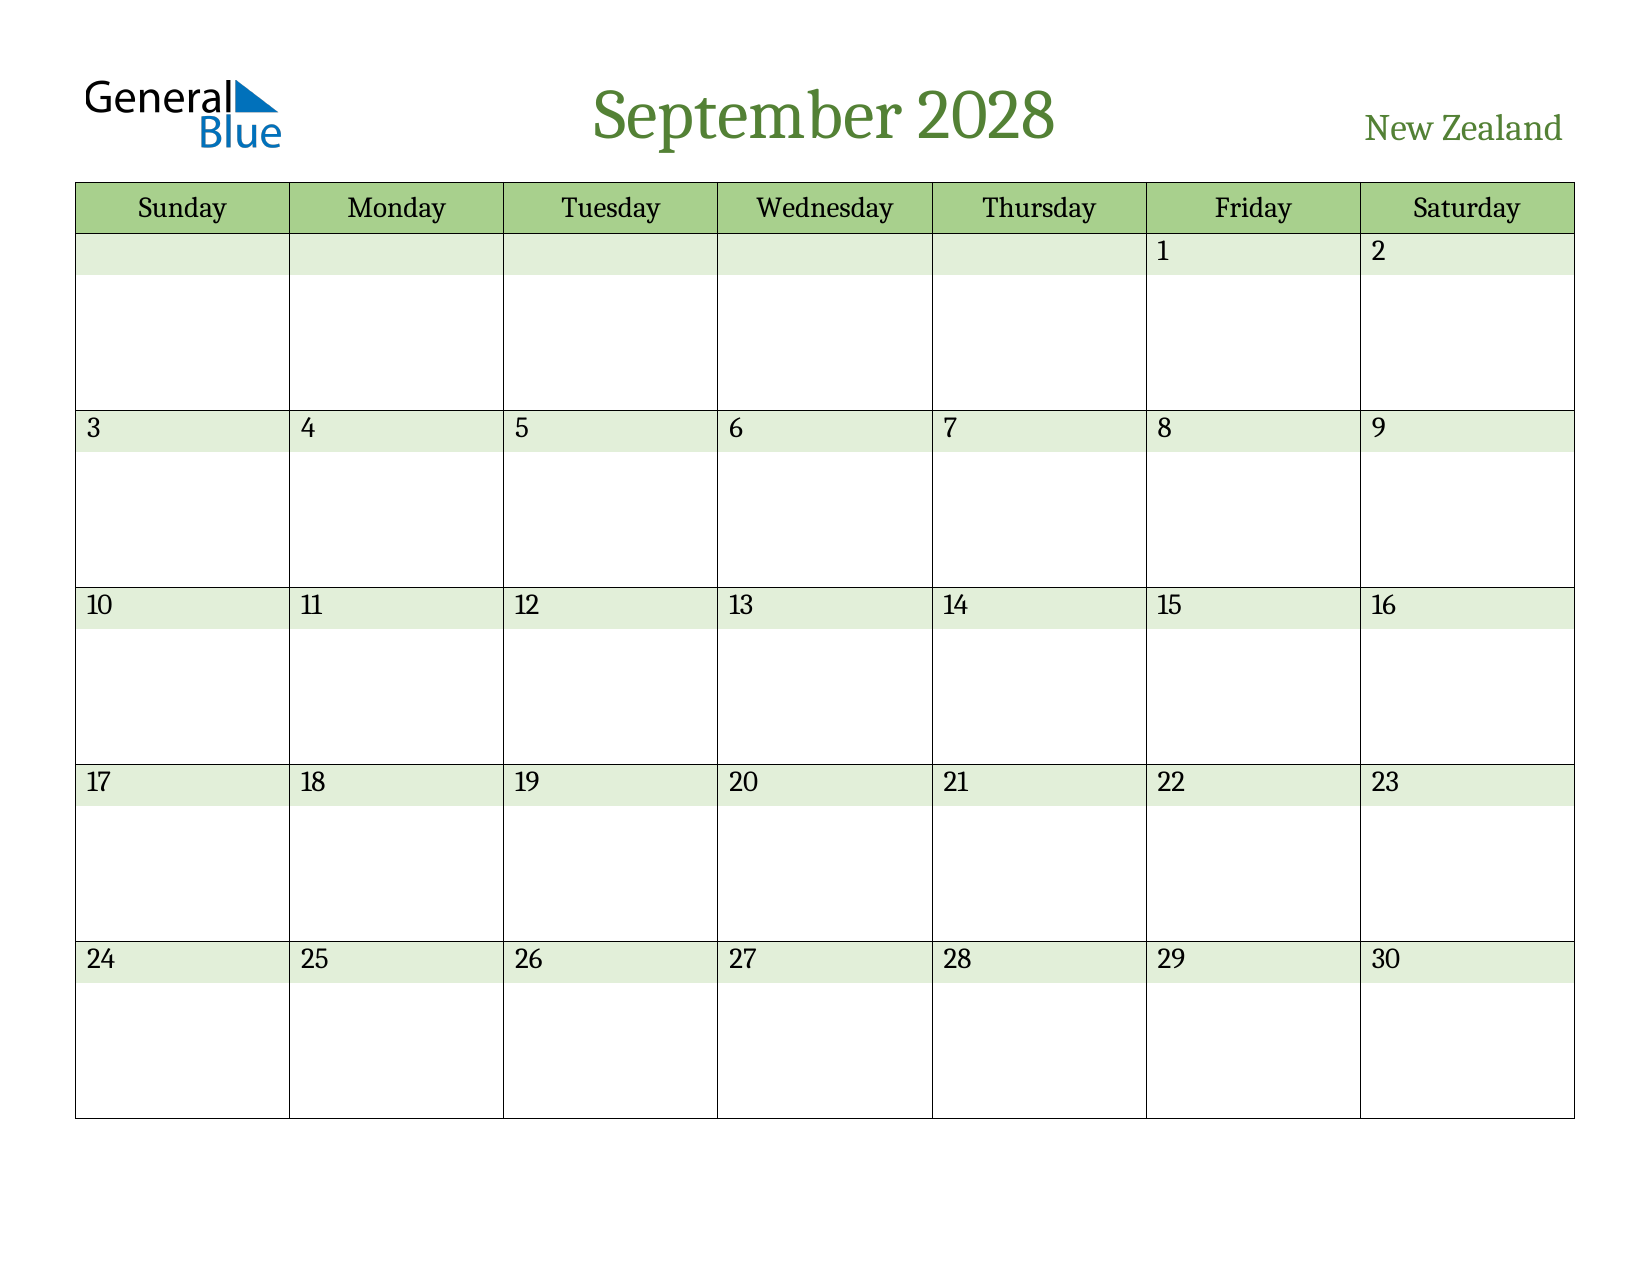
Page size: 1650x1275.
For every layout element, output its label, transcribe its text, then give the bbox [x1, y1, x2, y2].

table_cell Monday [290, 183, 503, 233]
table_cell [504, 629, 717, 764]
table_cell 30 [1361, 942, 1574, 983]
table_cell 15 [1147, 588, 1360, 629]
table_header [76, 75, 503, 182]
table_cell [1147, 629, 1360, 764]
table_cell 26 [504, 942, 717, 983]
table_cell 18 [290, 765, 503, 806]
table_cell [76, 275, 289, 410]
table_cell [1361, 806, 1574, 941]
table_cell [1147, 806, 1360, 941]
table_cell Tuesday [504, 183, 717, 233]
table_cell Thursday [933, 183, 1146, 233]
table_cell [1147, 983, 1360, 1118]
picture [86, 80, 281, 148]
table_cell 9 [1361, 411, 1574, 452]
table_cell 20 [718, 765, 932, 806]
table_cell [1361, 452, 1574, 587]
table_cell [290, 983, 503, 1118]
table_cell [933, 234, 1146, 275]
table_cell 2 [1361, 234, 1574, 275]
table_cell 17 [76, 765, 289, 806]
table_cell [933, 275, 1146, 410]
table_cell 23 [1361, 765, 1574, 806]
table_cell [290, 452, 503, 587]
table_cell [504, 275, 717, 410]
table_header New Zealand [1146, 75, 1574, 182]
table_cell [290, 806, 503, 941]
table_cell [718, 452, 932, 587]
table_cell 27 [718, 942, 932, 983]
table_cell [1361, 629, 1574, 764]
table_cell 11 [290, 588, 503, 629]
table_cell [504, 983, 717, 1118]
table_cell [504, 234, 717, 275]
table_cell 16 [1361, 588, 1574, 629]
table_cell 14 [933, 588, 1146, 629]
table_cell 8 [1147, 411, 1360, 452]
table_cell [933, 452, 1146, 587]
table_cell [1147, 275, 1360, 410]
table_cell [1361, 275, 1574, 410]
table_cell 5 [504, 411, 717, 452]
table_cell [76, 629, 289, 764]
table_cell [76, 452, 289, 587]
table_cell [933, 983, 1146, 1118]
table_cell [290, 275, 503, 410]
table_cell 6 [718, 411, 932, 452]
table_cell [76, 806, 289, 941]
table_cell 21 [933, 765, 1146, 806]
table_cell 13 [718, 588, 932, 629]
table_cell Wednesday [718, 183, 932, 233]
table_cell [718, 629, 932, 764]
table_cell 3 [76, 411, 289, 452]
table_cell [76, 983, 289, 1118]
table_cell [504, 452, 717, 587]
table_cell 4 [290, 411, 503, 452]
table_cell [718, 234, 932, 275]
table_cell [1361, 983, 1574, 1118]
table_cell [718, 275, 932, 410]
table_cell 28 [933, 942, 1146, 983]
table_header September 2028 [504, 75, 1146, 182]
table_cell 22 [1147, 765, 1360, 806]
table_cell [76, 234, 289, 275]
table_cell Sunday [76, 183, 289, 233]
table_cell Saturday [1361, 183, 1574, 233]
table_cell 29 [1147, 942, 1360, 983]
table_cell [290, 234, 503, 275]
table_cell [718, 983, 932, 1118]
table_cell [290, 629, 503, 764]
table_cell [933, 629, 1146, 764]
table_cell [504, 806, 717, 941]
table_cell [718, 806, 932, 941]
table_cell 12 [504, 588, 717, 629]
table_cell 19 [504, 765, 717, 806]
table_cell 25 [290, 942, 503, 983]
table_cell 24 [76, 942, 289, 983]
table_cell 1 [1147, 234, 1360, 275]
table_cell 7 [933, 411, 1146, 452]
table_cell 10 [76, 588, 289, 629]
table_cell [933, 806, 1146, 941]
table_cell [1147, 452, 1360, 587]
table_cell Friday [1147, 183, 1360, 233]
